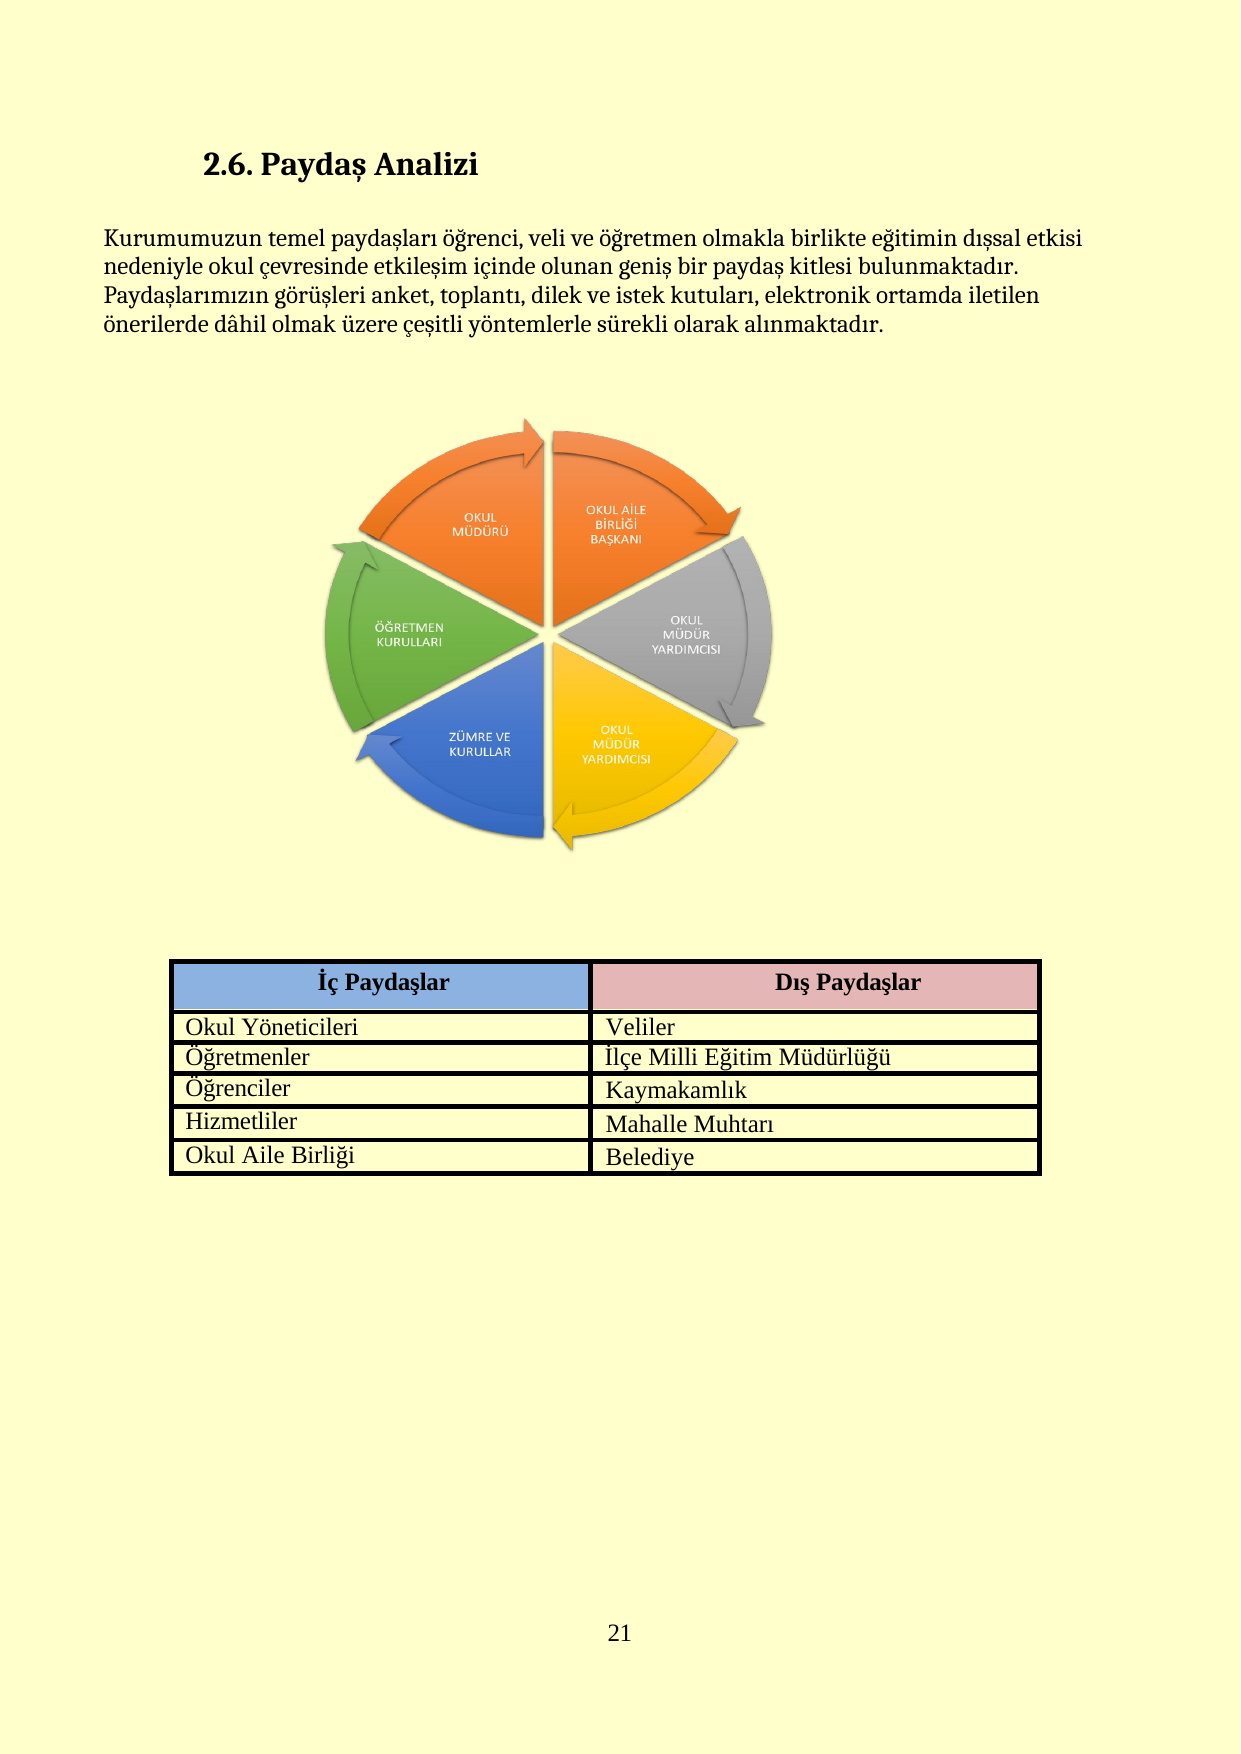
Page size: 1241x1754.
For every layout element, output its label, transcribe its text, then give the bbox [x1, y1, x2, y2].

table_cell Okul Yöneticileri [174, 1014, 588, 1040]
table_cell Öğretmenler [174, 1045, 588, 1071]
table_cell Okul Aile Birliği [174, 1142, 588, 1171]
table_cell Hizmetliler [174, 1109, 588, 1138]
text Kurumumuzun temel paydaşları öğrenci, veli ve öğretmen olmakla birlikte eğitimin dışsal etkisi nedeniyle okul çevresinde etkileşim içinde olunan geniş bir paydaş kitlesi bulunmaktadır. Paydaşlarımızın görüşleri anket, toplantı, dilek ve istek kutuları, elektronik ortamda iletilen önerilerde dâhil olmak üzere çeşitli yöntemlerle sürekli olarak alınmaktadır. [103, 223, 1121, 338]
subtitle 2.6. Paydaş Analizi [203, 146, 1121, 184]
table_cell Mahalle Muhtarı [593, 1109, 1037, 1138]
table_cell Veliler [593, 1014, 1037, 1040]
table_cell İlçe Milli Eğitim Müdürlüğü [593, 1045, 1037, 1071]
table_cell Belediye [593, 1142, 1037, 1171]
table_cell Öğrenciler [174, 1076, 588, 1104]
table_header Dış Paydaşlar [593, 964, 1037, 1009]
picture [320, 416, 776, 855]
table_header İç Paydaşlar [174, 964, 588, 1009]
table_cell Kaymakamlık [593, 1076, 1037, 1104]
